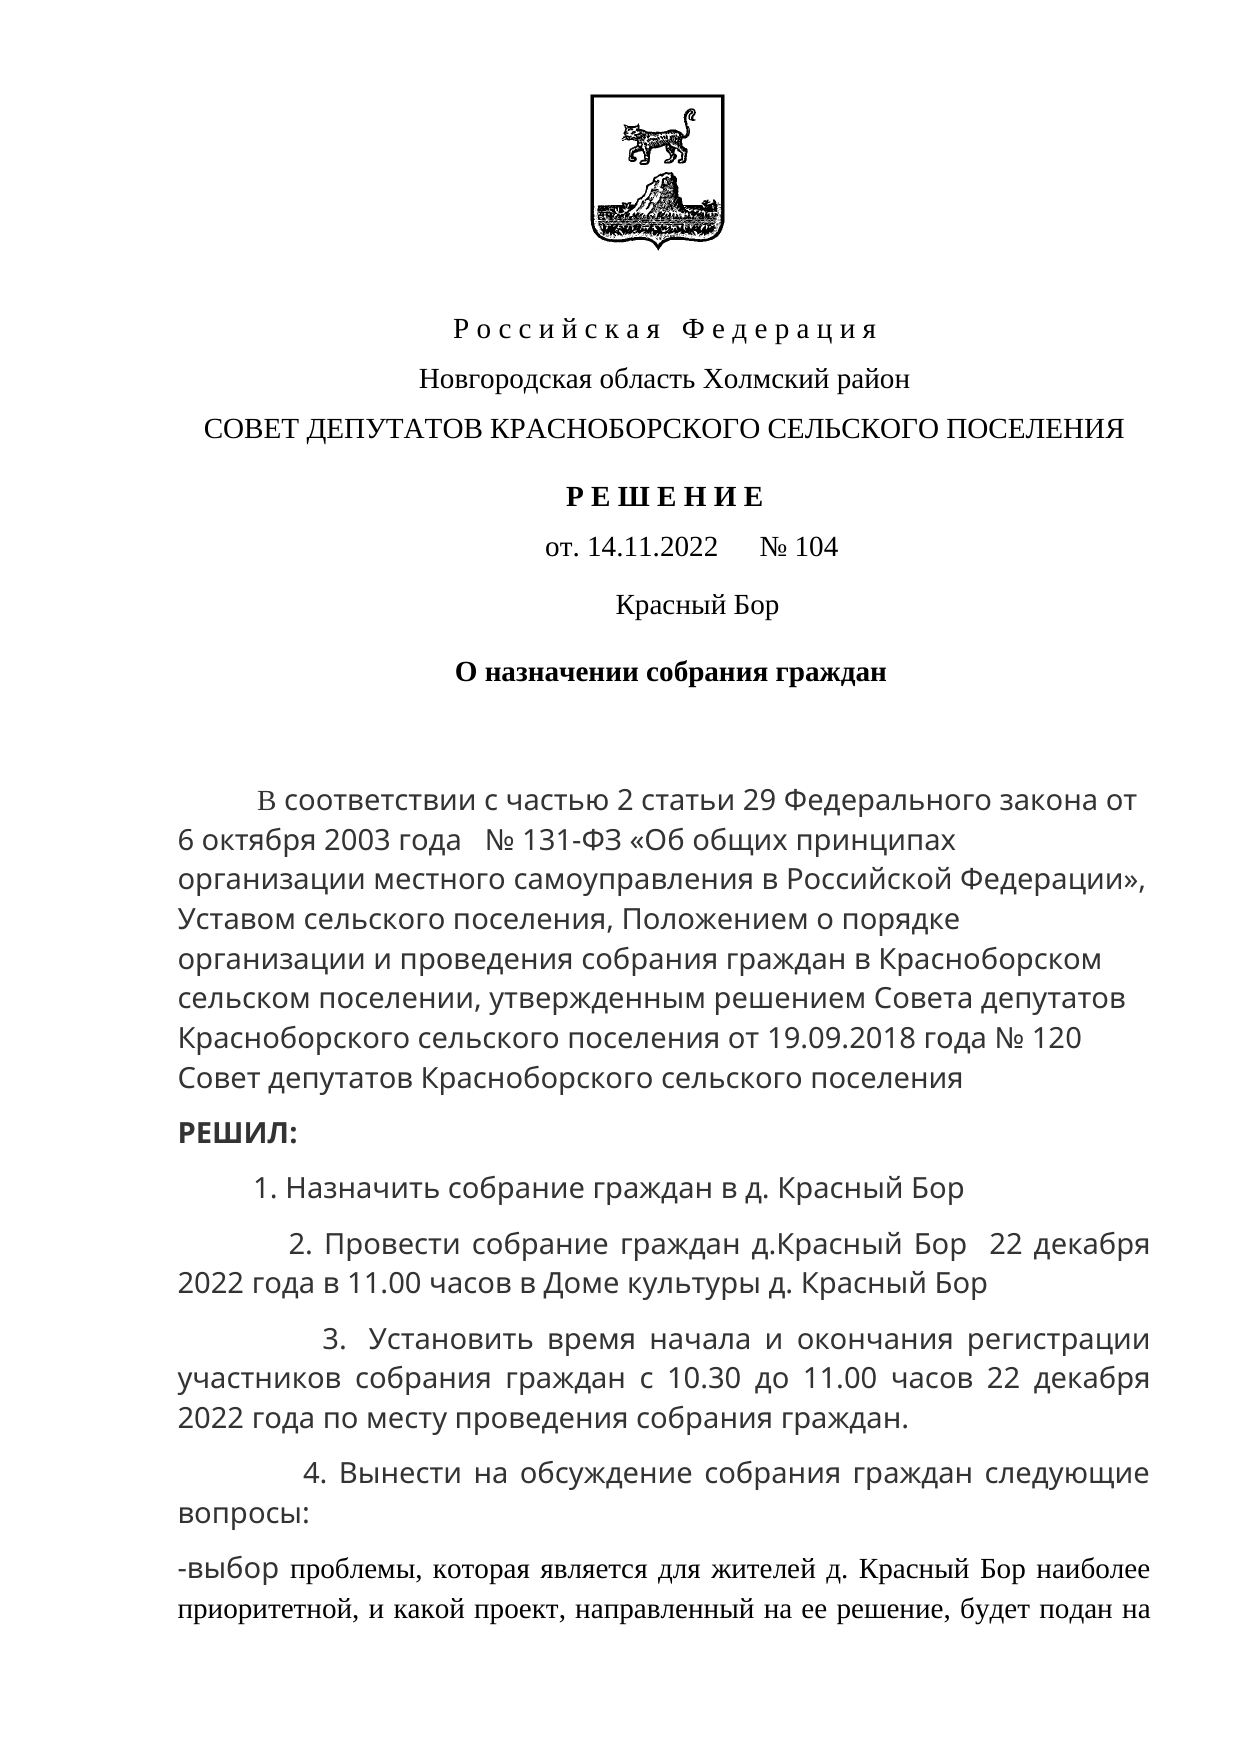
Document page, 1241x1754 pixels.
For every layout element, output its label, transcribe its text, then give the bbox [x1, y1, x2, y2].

text О назначении собрания граждан [177, 654, 1152, 688]
table_header от. 14.11.2022 [516, 529, 752, 575]
text 3. Установить время начала и окончания регистрации участников собрания граждан с 10.30 до 11.00 часов 22 декабря 2022 года по месту проведения собрания граждан. [177, 1318, 1152, 1437]
text СОВЕТ ДЕПУТАТОВ КРАСНОБОРСКОГО СЕЛЬСКОГО ПОСЕЛЕНИЯ [177, 412, 1152, 445]
text Р о с с и й с к а я Ф е д е р а ц и я [177, 311, 1152, 344]
text Р Е Ш Е Н И Е [177, 479, 1152, 512]
text 4. Вынести на обсуждение собрания граждан следующие вопросы: [177, 1453, 1152, 1532]
text РЕШИЛ: [177, 1112, 1152, 1152]
text В соответствии с частью 2 статьи 29 Федерального закона от 6 октября 2003 года № 131-ФЗ «Об общих принципах организации местного самоуправления в Российской Федерации», Уставом сельского поселения, Положением о порядке организации и проведения собрания граждан в Красноборском сельском поселении, утвержденным решением Совета депутатов Красноборского сельского поселения от 19.09.2018 года № 120 Совет депутатов Красноборского сельского поселения [177, 779, 1152, 1097]
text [177, 1548, 1152, 1625]
table_header № 104 [752, 529, 1203, 575]
text Новгородская область Холмский район [177, 361, 1152, 395]
picture [589, 94, 725, 251]
text 2. Провести собрание граждан д.Красный Бор 22 декабря 2022 года в 11.00 часов в Доме культуры д. Красный Бор [177, 1223, 1152, 1302]
text 1. Назначить собрание граждан в д. Красный Бор [177, 1168, 1152, 1207]
text Красный Бор [177, 587, 1152, 621]
